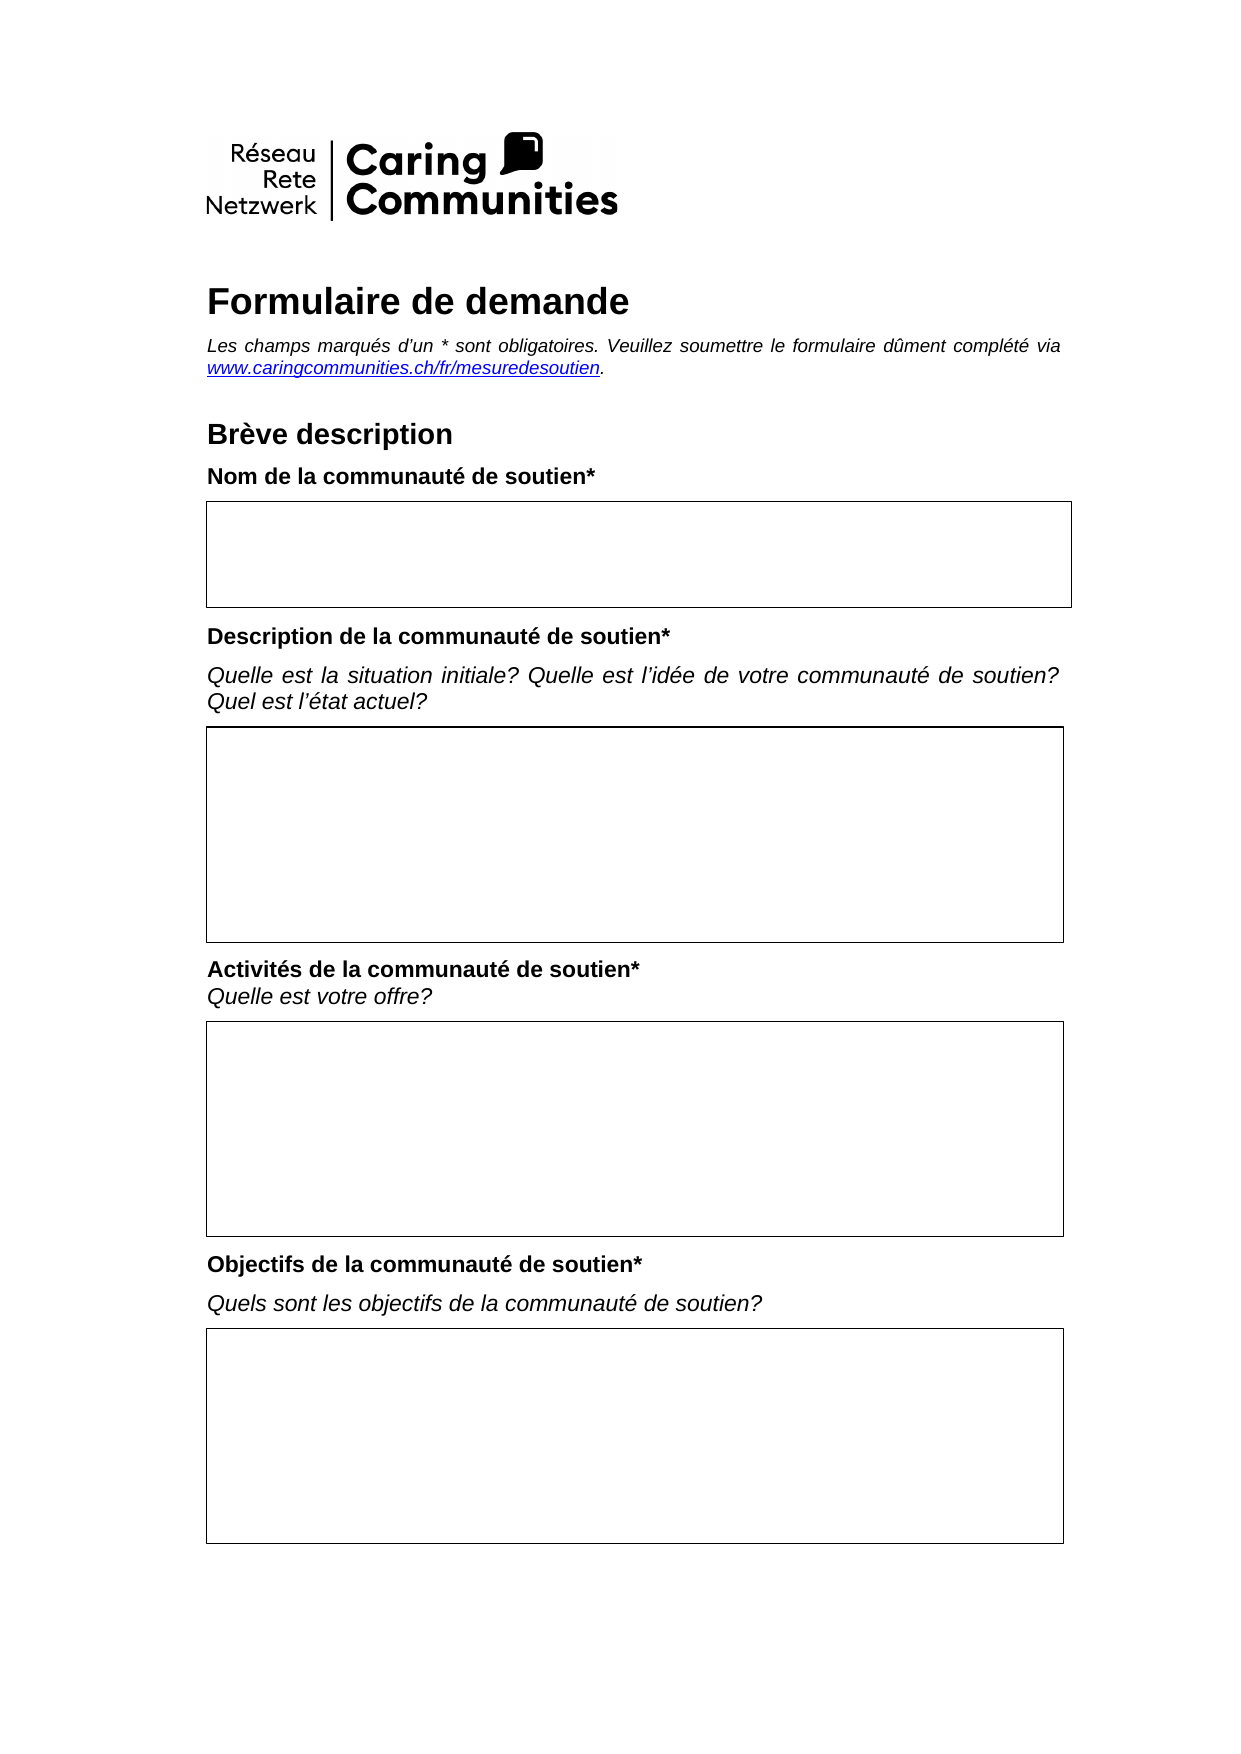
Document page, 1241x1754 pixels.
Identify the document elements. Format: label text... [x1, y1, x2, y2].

list Formulaire de demande [207, 279, 1063, 323]
text Les champs marqués d’un * sont obligatoires. Veuillez soumettre le formulaire dûment complété via www.caringcommunities.ch/fr/mesuredesoutien. [207, 335, 1063, 404]
text Nom de la communauté de soutien* [207, 463, 1063, 489]
text Activités de la communauté de soutien* [207, 956, 1063, 983]
picture [206, 132, 618, 221]
text Quelle est votre offre? [207, 983, 1063, 1009]
text Objectifs de la communauté de soutien* [207, 1251, 1063, 1277]
text Quels sont les objectifs de la communauté de soutien? [207, 1289, 1063, 1316]
text Quelle est la situation initiale? Quelle est l’idée de votre communauté de soutien? Quel est l’état actuel? [207, 662, 1063, 714]
text Brève description [207, 417, 1063, 451]
text Description de la communauté de soutien* [207, 623, 1063, 649]
